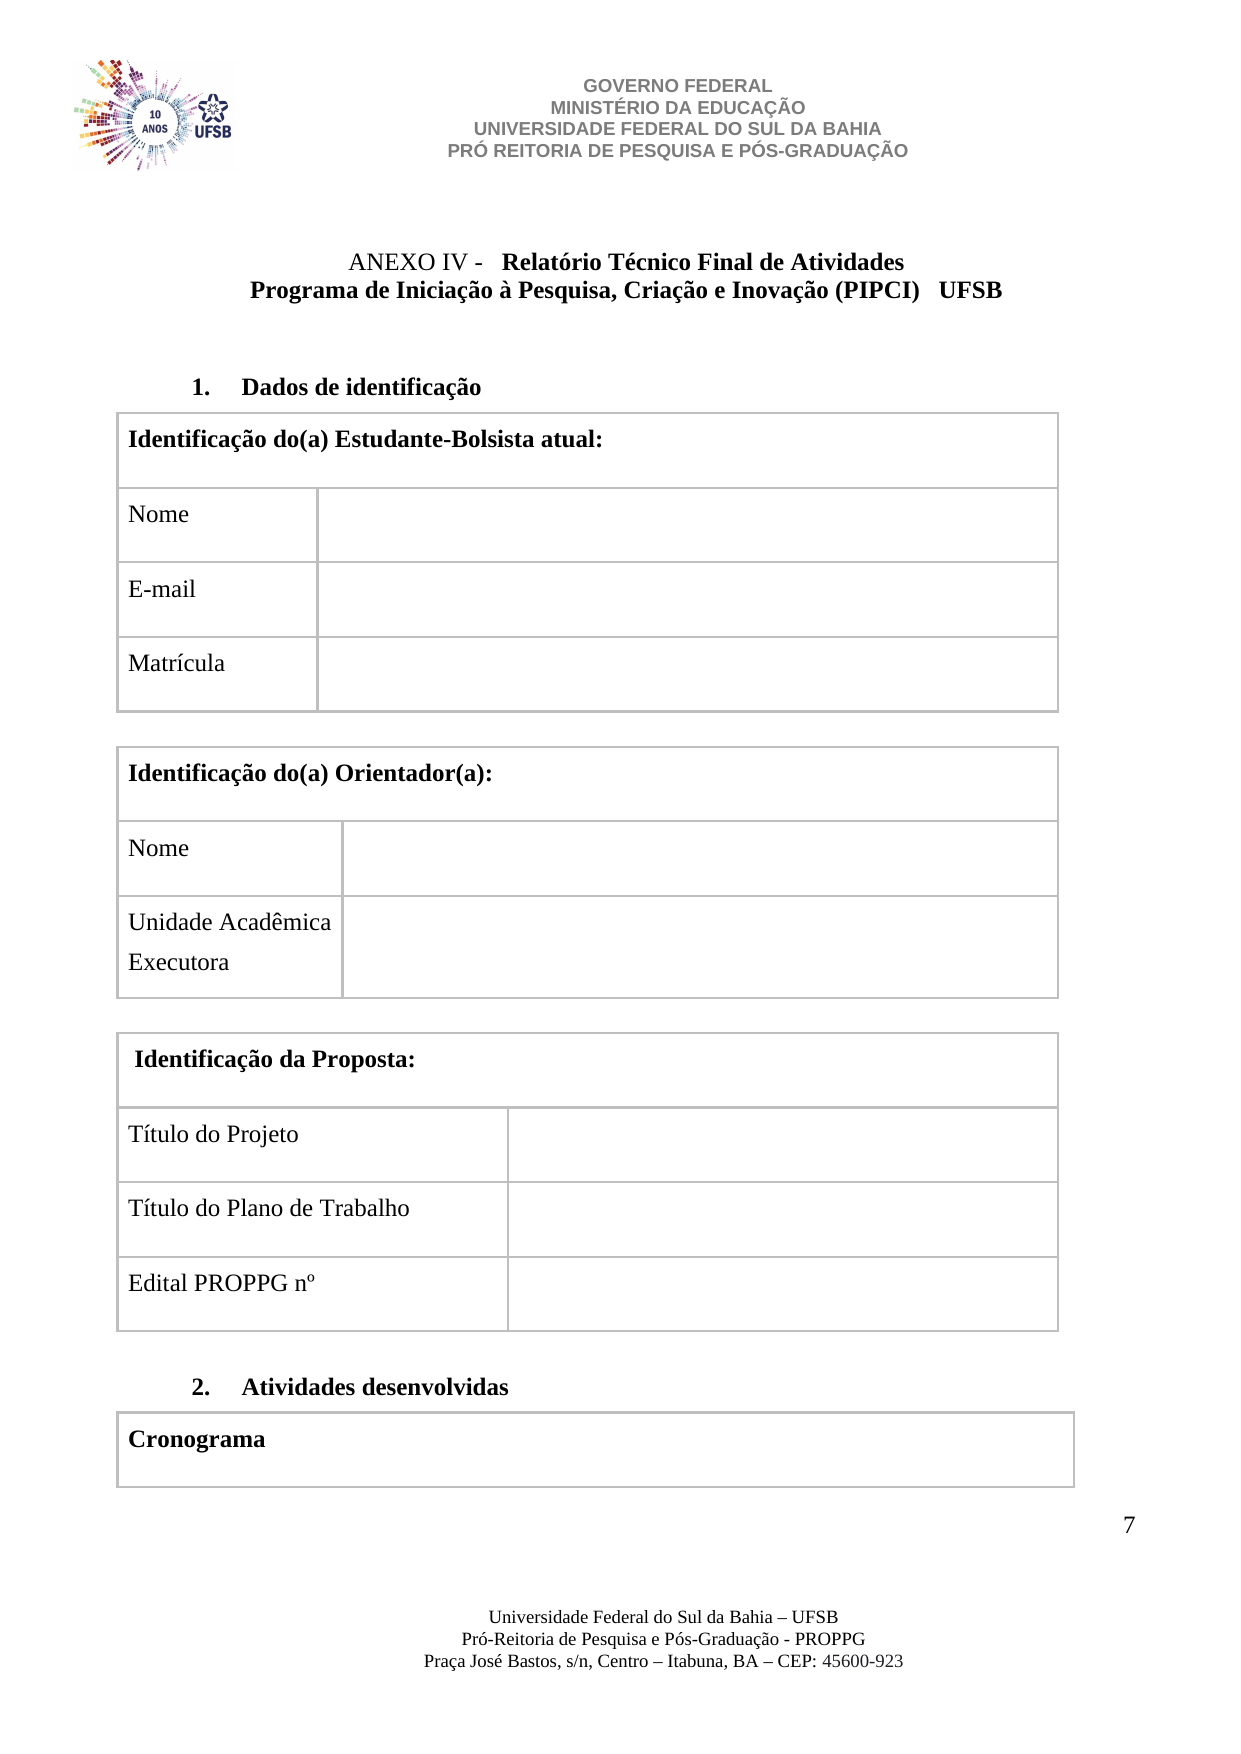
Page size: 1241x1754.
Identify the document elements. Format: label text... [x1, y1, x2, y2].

table_cell [319, 638, 1057, 710]
table_cell [319, 563, 1057, 636]
table_cell [509, 1258, 1057, 1330]
table_header Cronograma [119, 1414, 1073, 1486]
picture [72, 60, 238, 171]
table_cell Título do Plano de Trabalho [119, 1183, 507, 1256]
table_cell Unidade Acadêmica Executora [119, 897, 341, 997]
table_cell Nome [119, 489, 316, 561]
text 2. Atividades desenvolvidas [191, 1372, 1135, 1401]
table_cell Nome [119, 822, 341, 895]
table_cell [344, 897, 1057, 997]
table_cell E-mail [119, 563, 316, 636]
table_header Identificação do(a) Orientador(a): [119, 748, 1057, 820]
table_cell Edital PROPPG nº [119, 1258, 507, 1330]
text Programa de Iniciação à Pesquisa, Criação e Inovação (PIPCI) UFSB [116, 275, 1136, 304]
table_cell Matrícula [119, 638, 316, 710]
table_header Identificação do(a) Estudante-Bolsista atual: [119, 414, 1057, 487]
text 1. Dados de identificação [191, 372, 1135, 401]
text ANEXO IV - Relatório Técnico Final de Atividades [116, 247, 1136, 275]
table_header Identificação da Proposta: [119, 1034, 1057, 1106]
table_cell [509, 1109, 1057, 1181]
table_cell [319, 489, 1057, 561]
table_cell [344, 822, 1057, 895]
table_cell [509, 1183, 1057, 1256]
table_cell Título do Projeto [119, 1109, 507, 1181]
